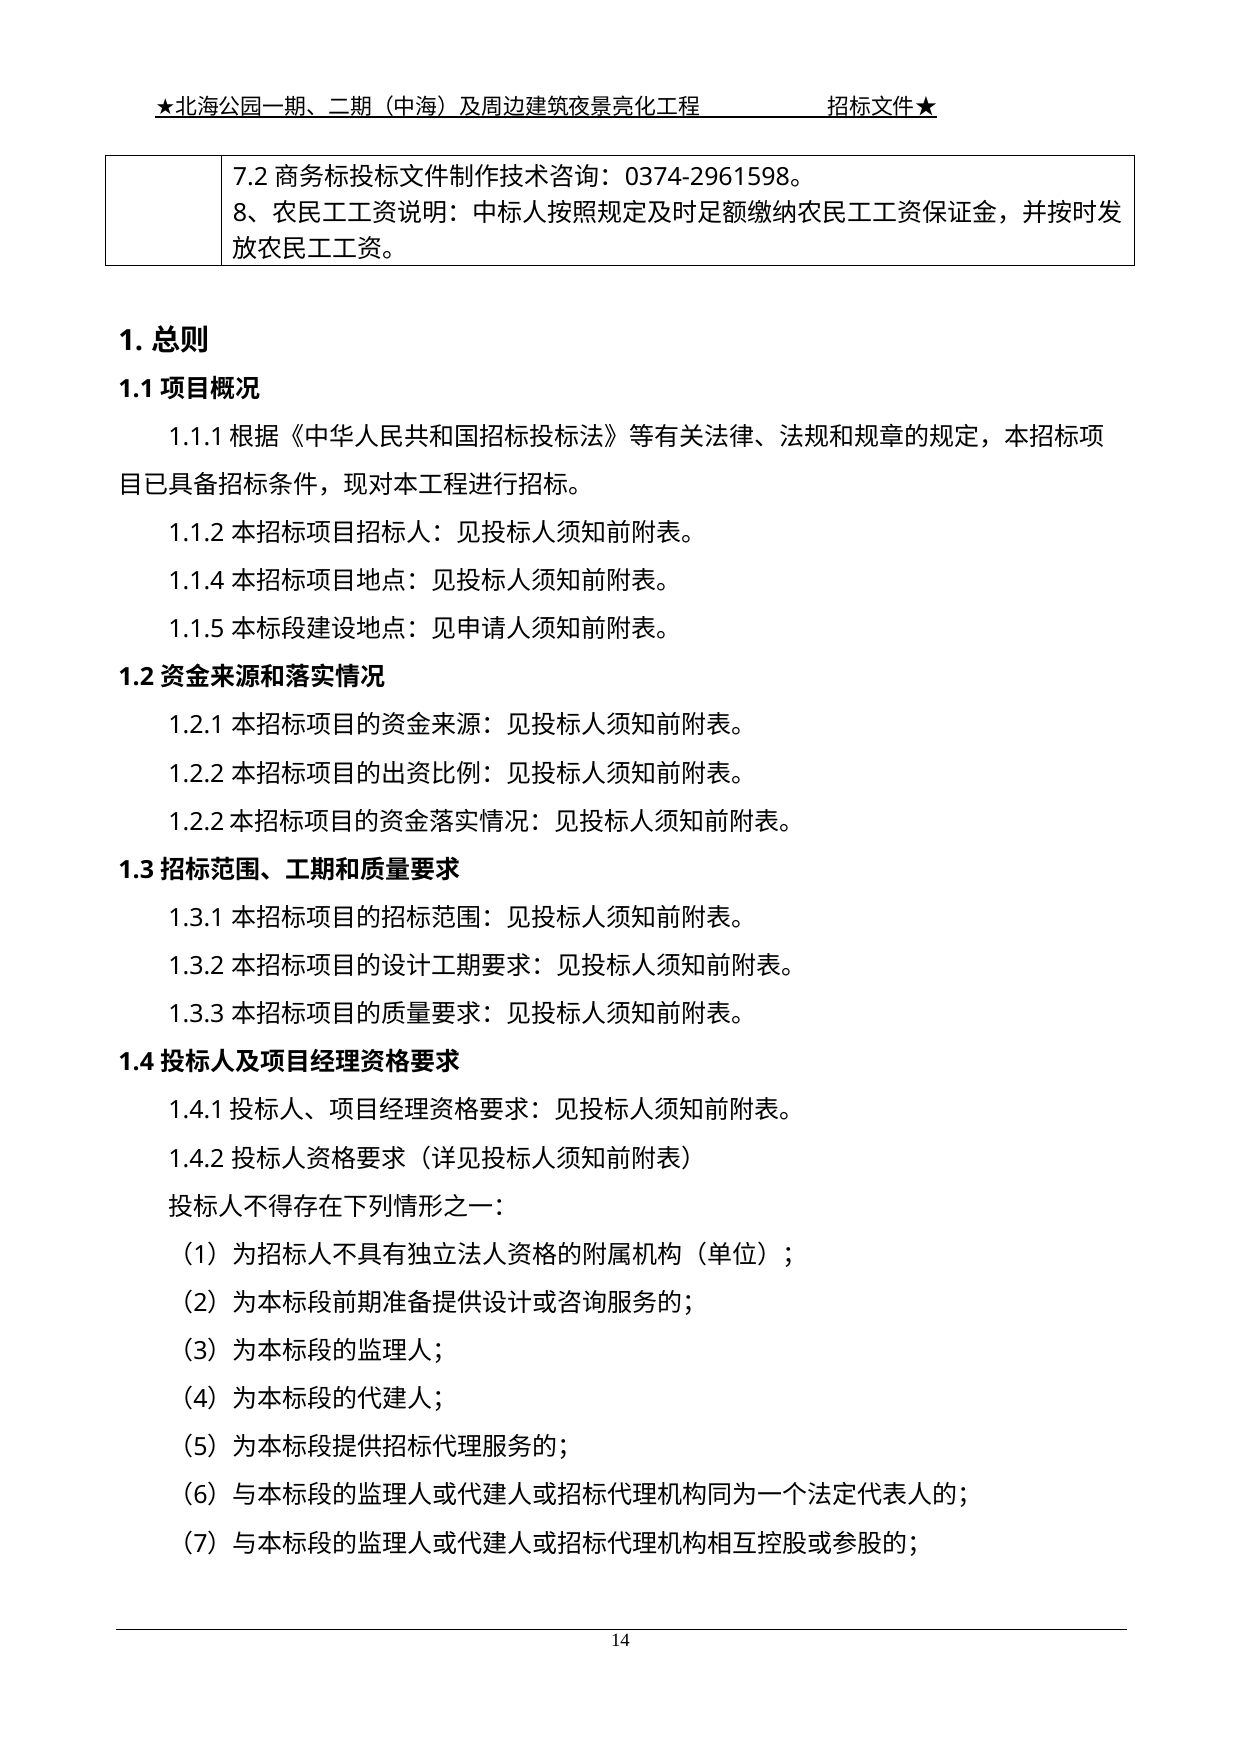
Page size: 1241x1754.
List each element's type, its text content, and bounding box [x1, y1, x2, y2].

table_cell [106, 156, 221, 265]
text 1.3.1 本招标项目的招标范围：见投标人须知前附表。 [118, 892, 1122, 940]
text （3）为本标段的监理人； [118, 1325, 1122, 1373]
text （7）与本标段的监理人或代建人或招标代理机构相互控股或参股的； [118, 1517, 1122, 1565]
text （2）为本标段前期准备提供设计或咨询服务的； [118, 1277, 1122, 1325]
text 投标人不得存在下列情形之一： [118, 1180, 1122, 1228]
text 1.4.2 投标人资格要求（详见投标人须知前附表） [118, 1132, 1122, 1180]
text 1.2.1 本招标项目的资金来源：见投标人须知前附表。 [118, 699, 1122, 747]
text 1.3 招标范围、工期和质量要求 [118, 843, 1122, 892]
text 1. 总则 [118, 314, 1122, 362]
text （5）为本标段提供招标代理服务的； [118, 1421, 1122, 1469]
text 1.1 项目概况 [118, 362, 1122, 410]
text 1.2 资金来源和落实情况 [118, 651, 1122, 699]
text 1.1.1根据《中华人民共和国招标投标法》等有关法律、法规和规章的规定，本招标项目已具备招标条件，现对本工程进行招标。 [118, 410, 1122, 507]
text （4）为本标段的代建人； [118, 1373, 1122, 1421]
text 1.4 投标人及项目经理资格要求 [118, 1036, 1122, 1084]
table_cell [222, 156, 1134, 265]
text （6）与本标段的监理人或代建人或招标代理机构同为一个法定代表人的； [118, 1469, 1122, 1517]
text 1.1.5 本标段建设地点：见申请人须知前附表。 [118, 603, 1122, 651]
text 1.3.3 本招标项目的质量要求：见投标人须知前附表。 [118, 988, 1122, 1036]
text （1）为招标人不具有独立法人资格的附属机构（单位）； [118, 1228, 1122, 1277]
text 1.1.4 本招标项目地点：见投标人须知前附表。 [118, 555, 1122, 603]
text 1.2.2 本招标项目的出资比例：见投标人须知前附表。 [118, 747, 1122, 795]
text 1.1.2 本招标项目招标人：见投标人须知前附表。 [118, 507, 1122, 555]
text 1.2.2本招标项目的资金落实情况：见投标人须知前附表。 [118, 795, 1122, 843]
text 1.4.1投标人、项目经理资格要求：见投标人须知前附表。 [118, 1084, 1122, 1132]
text 1.3.2 本招标项目的设计工期要求：见投标人须知前附表。 [118, 940, 1122, 988]
